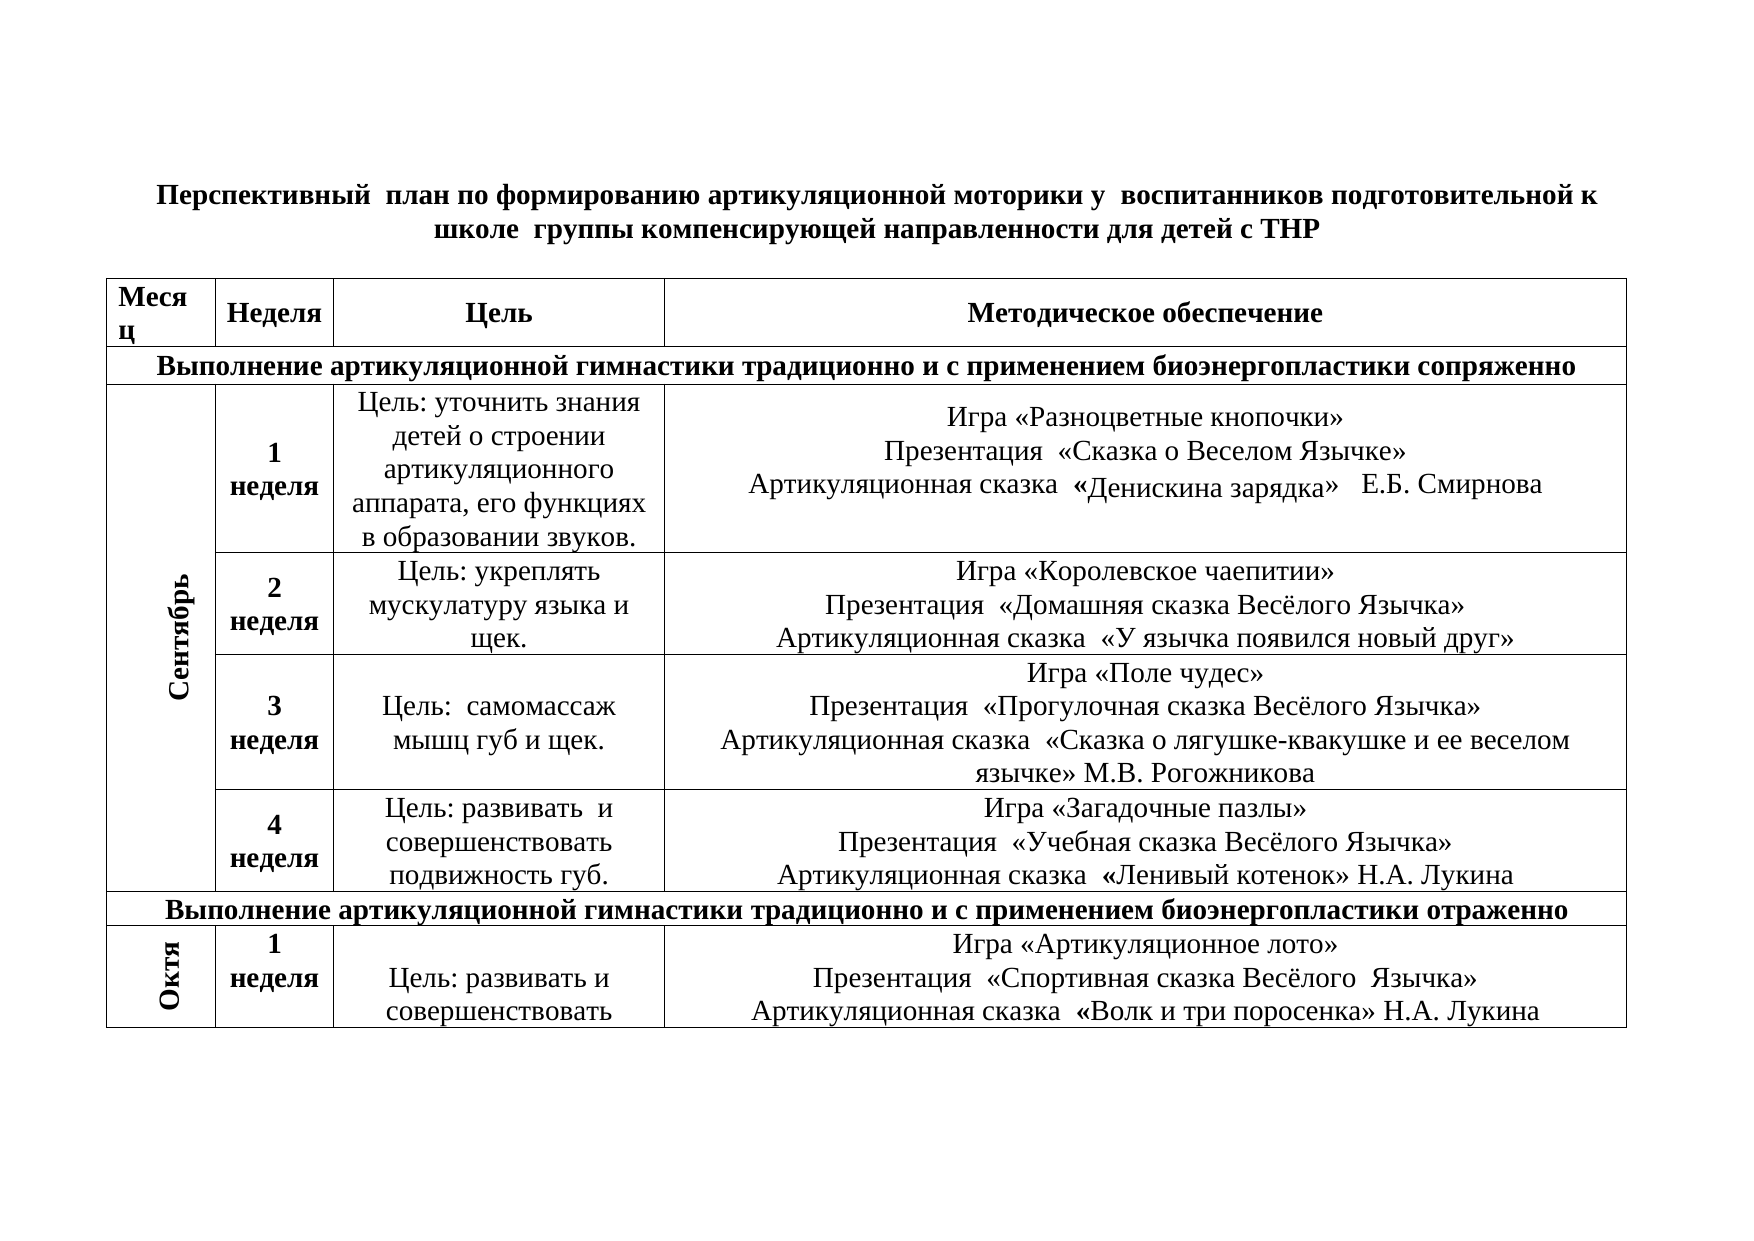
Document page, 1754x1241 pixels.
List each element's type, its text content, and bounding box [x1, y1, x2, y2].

table_cell Игра «Королевское чаепитии» Презентация «Домашняя сказка Весёлого Язычка» Артикуляционная сказка «У язычка появился новый друг» [665, 553, 1626, 654]
table_cell Октябрь [107, 926, 215, 1027]
table_cell Цель: развивать и совершенствовать подвижность губ. [334, 790, 664, 891]
table_cell Игра «Артикуляционное лото» Презентация «Спортивная сказка Весёлого Язычка» Артикуляционная сказка «Волк и три поросенка» Н.А. Лукина [665, 926, 1626, 1027]
table_header Неделя [216, 279, 333, 346]
table_cell 2 неделя [216, 553, 333, 654]
table_cell 1 неделя [216, 385, 333, 552]
table_cell 1 неделя [216, 926, 333, 1027]
table_cell Игра «Разноцветные кнопочки» Презентация «Сказка о Веселом Язычке» Артикуляционная сказка «Денискина зарядка» Е.Б. Смирнова [665, 385, 1626, 552]
text Перспективный план по формированию артикуляционной моторики у воспитанников подготовительной к школе группы компенсирующей направленности для детей с ТНР [118, 177, 1636, 244]
table_cell Цель: укреплять мускулатуру языка и щек. [334, 553, 664, 654]
table_header Цель [334, 279, 664, 346]
table_cell Игра «Поле чудес» Презентация «Прогулочная сказка Весёлого Язычка» Артикуляционная сказка «Сказка о лягушке-квакушке и ее веселом язычке» М.В. Рогожникова [665, 655, 1626, 789]
table_cell Цель: самомассаж мышц губ и щек. [334, 655, 664, 789]
table_cell Сентябрь [107, 385, 215, 891]
table_header Месяц [107, 279, 215, 346]
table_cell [334, 926, 664, 1027]
table_header Методическое обеспечение [665, 279, 1626, 346]
table_cell Выполнение артикуляционной гимнастики традиционно и с применением биоэнергопластики отраженно [107, 892, 1626, 925]
table_cell 3 неделя [216, 655, 333, 789]
table_cell Выполнение артикуляционной гимнастики традиционно и с применением биоэнергопластики сопряженно [107, 347, 1626, 383]
table_cell Цель: уточнить знания детей о строении артикуляционного аппарата, его функциях в образовании звуков. [334, 385, 664, 552]
table_cell 4 неделя [216, 790, 333, 891]
table_cell Игра «Загадочные пазлы» Презентация «Учебная сказка Весёлого Язычка» Артикуляционная сказка «Ленивый котенок» Н.А. Лукина [665, 790, 1626, 891]
